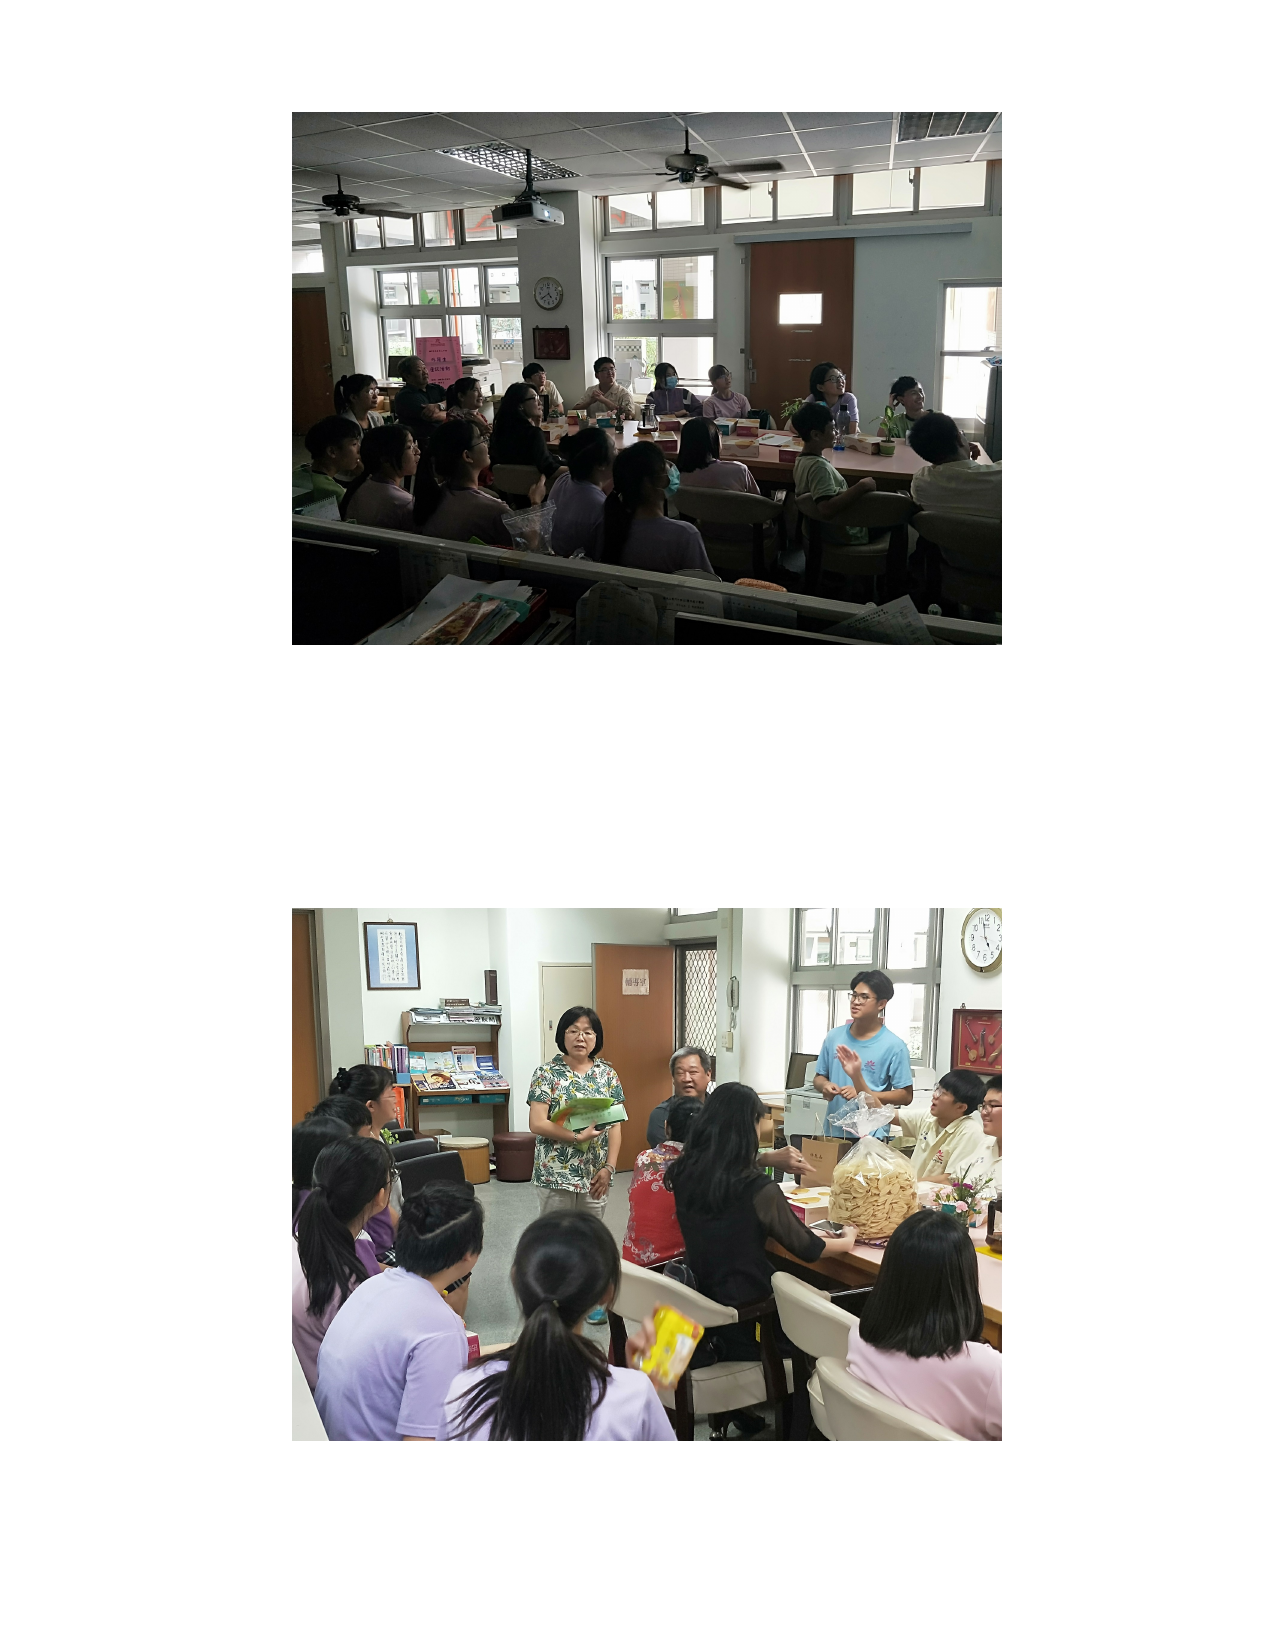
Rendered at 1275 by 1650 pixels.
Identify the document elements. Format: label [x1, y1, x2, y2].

picture [292, 112, 1002, 645]
picture [292, 908, 1002, 1441]
